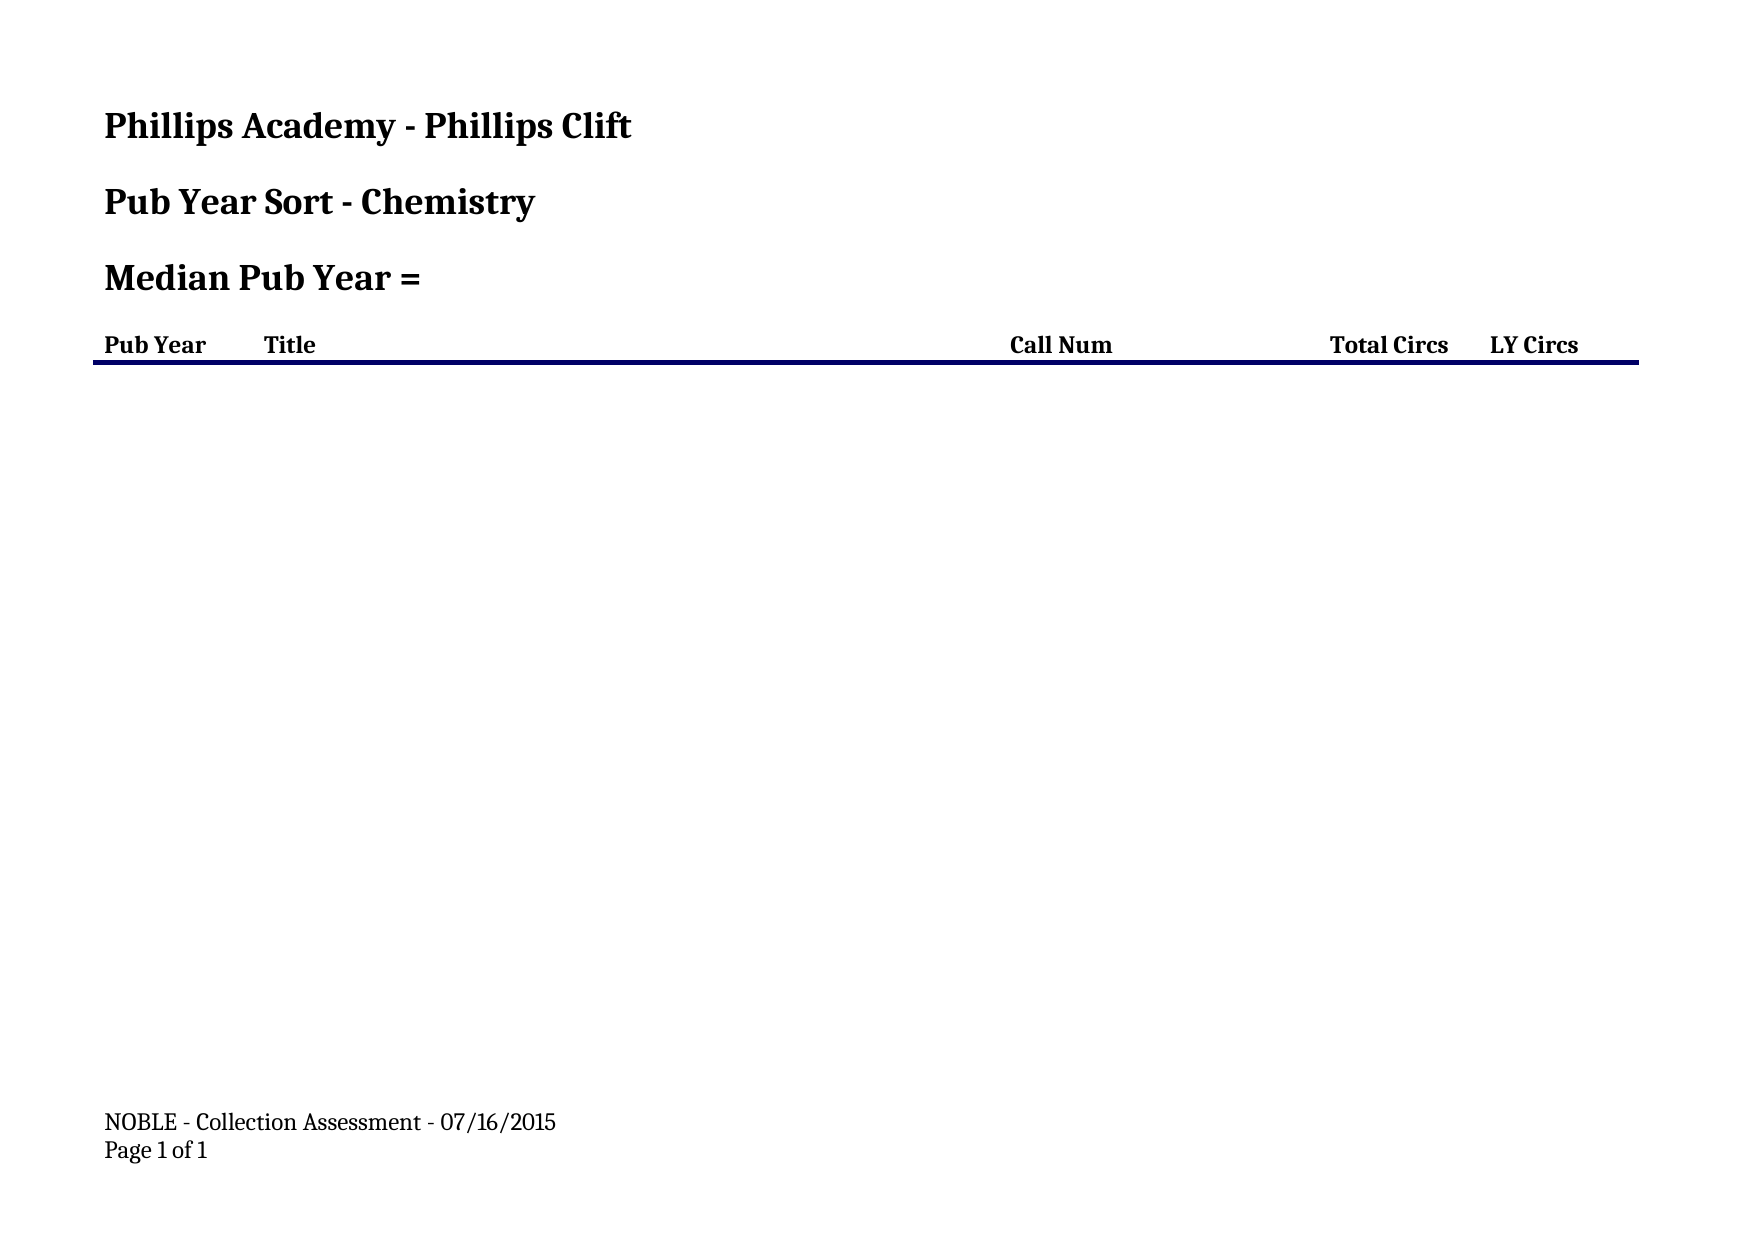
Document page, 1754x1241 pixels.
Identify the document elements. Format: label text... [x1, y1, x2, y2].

table_header Total Circs [1319, 331, 1478, 360]
text Median Pub Year = [104, 256, 1650, 299]
table_header Call Num [999, 331, 1319, 360]
text Phillips Academy - Phillips Clift [104, 105, 1650, 148]
text Pub Year Sort - Chemistry [104, 181, 1650, 224]
table_header LY Circs [1479, 331, 1638, 360]
table_header Title [253, 331, 999, 360]
table_header Pub Year [93, 331, 253, 360]
